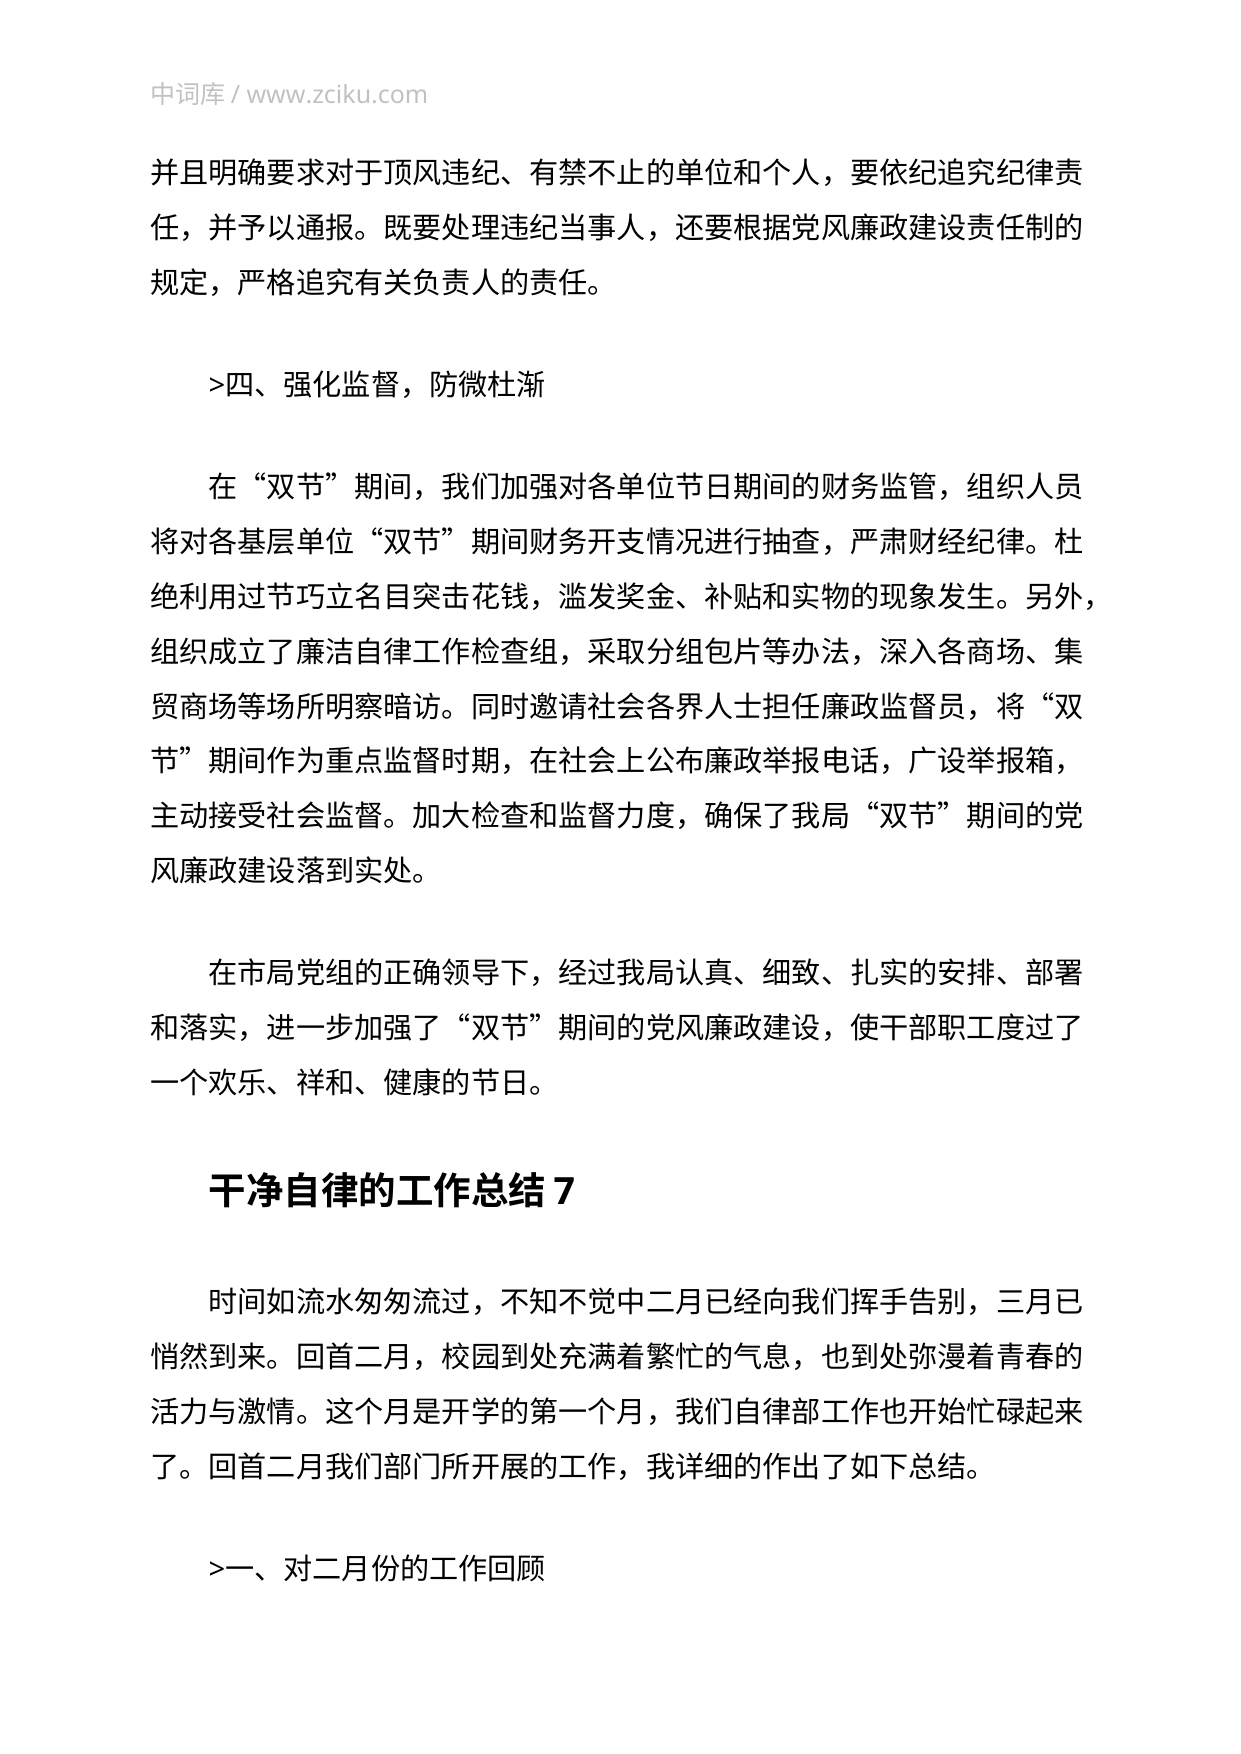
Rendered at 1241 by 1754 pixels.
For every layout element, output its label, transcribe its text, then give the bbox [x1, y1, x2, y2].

text >一、对二月份的工作回顾 [150, 1545, 1090, 1588]
text 在市局党组的正确领导下，经过我局认真、细致、扎实的安排、部署和落实，进一步加强了“双节”期间的党风廉政建设，使干部职工度过了一个欢乐、祥和、健康的节日。 [150, 949, 1090, 1102]
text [150, 150, 1090, 302]
text 时间如流水匆匆流过，不知不觉中二月已经向我们挥手告别，三月已悄然到来。回首二月，校园到处充满着繁忙的气息，也到处弥漫着青春的活力与激情。这个月是开学的第一个月，我们自律部工作也开始忙碌起来了。回首二月我们部门所开展的工作，我详细的作出了如下总结。 [150, 1279, 1090, 1486]
text >四、强化监督，防微杜渐 [150, 362, 1090, 404]
text 干净自律的工作总结7 [150, 1161, 1090, 1216]
text 在“双节”期间，我们加强对各单位节日期间的财务监管，组织人员将对各基层单位“双节”期间财务开支情况进行抽查，严肃财经纪律。杜绝利用过节巧立名目突击花钱，滥发奖金、补贴和实物的现象发生。另外，组织成立了廉洁自律工作检查组，采取分组包片等办法，深入各商场、集贸商场等场所明察暗访。同时邀请社会各界人士担任廉政监督员，将“双节”期间作为重点监督时期，在社会上公布廉政举报电话，广设举报箱，主动接受社会监督。加大检查和监督力度，确保了我局“双节”期间的党风廉政建设落到实处。 [150, 463, 1090, 890]
